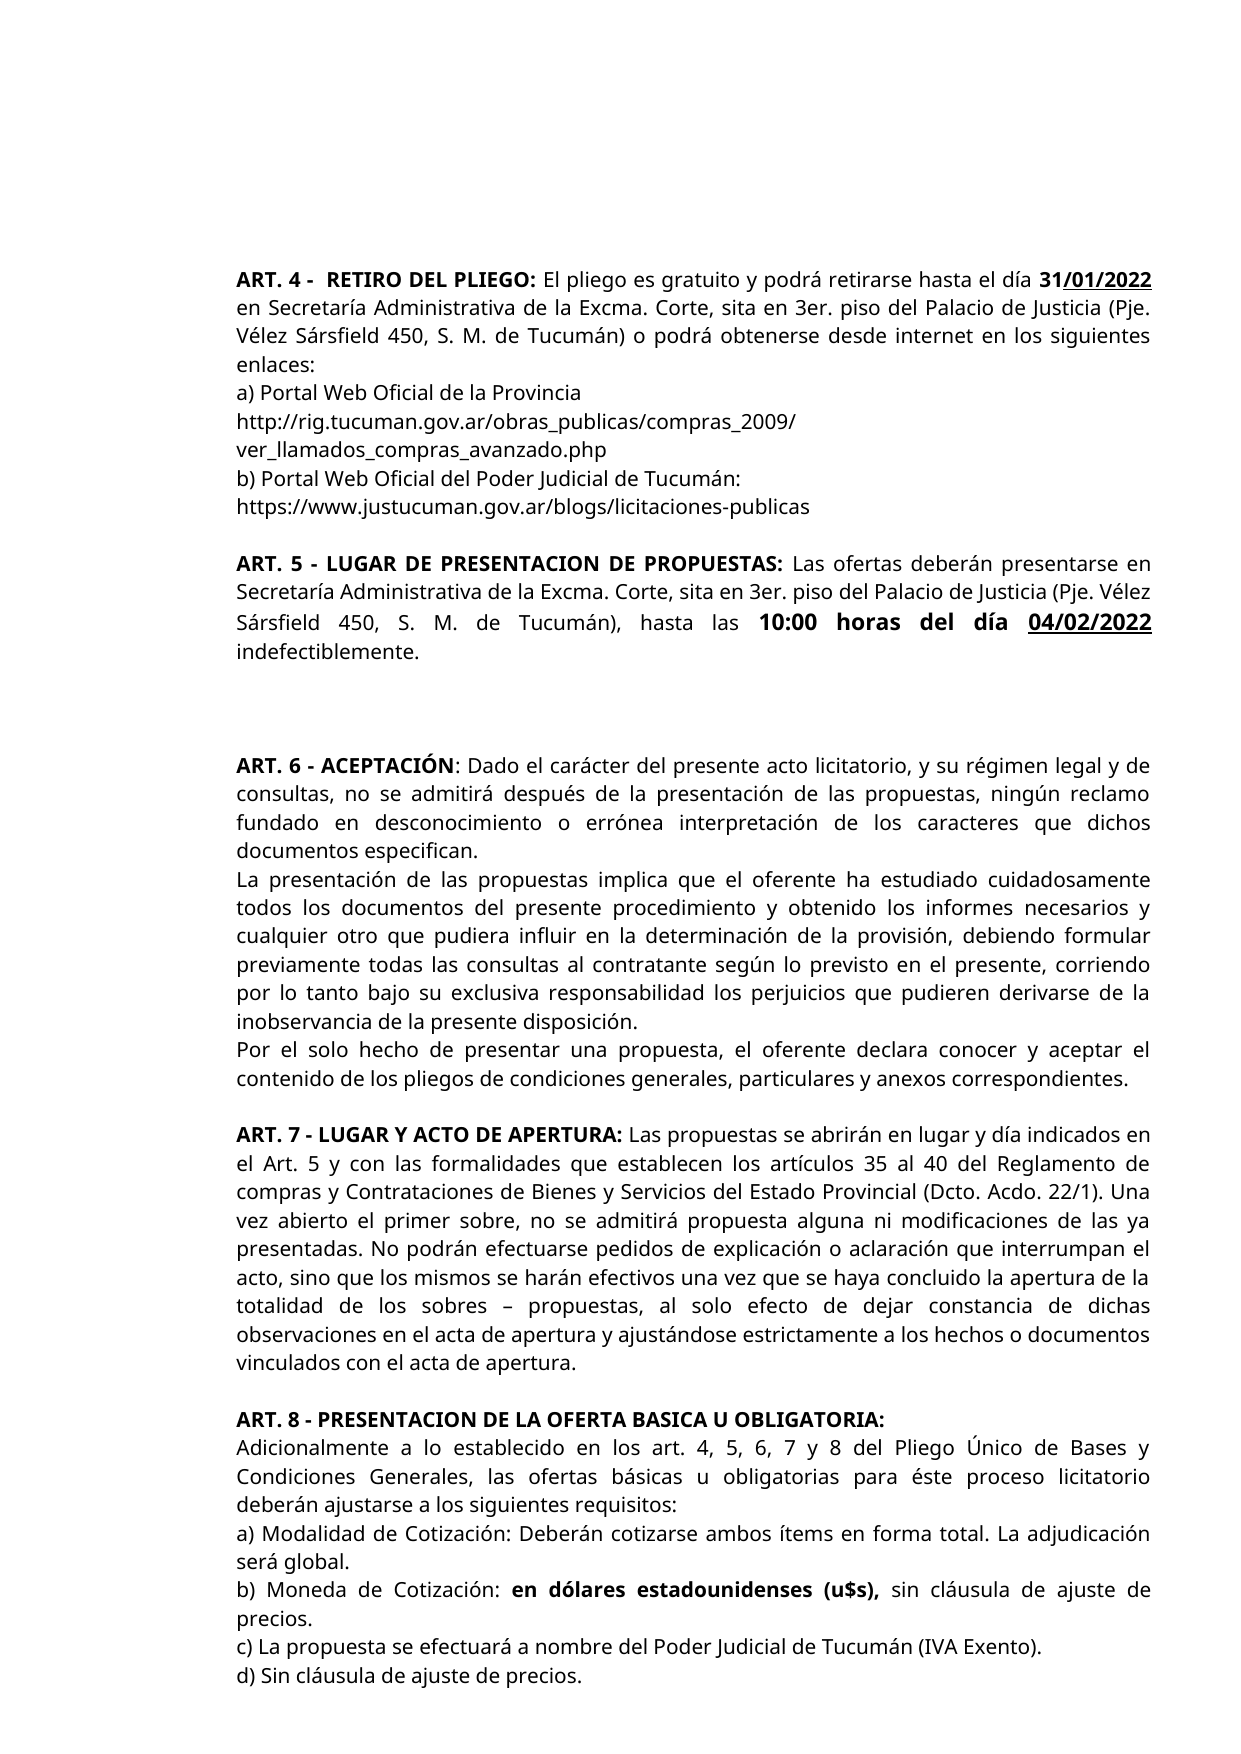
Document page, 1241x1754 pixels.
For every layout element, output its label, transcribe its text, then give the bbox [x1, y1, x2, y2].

text ART. 6 - ACEPTACIÓN: Dado el carácter del presente acto licitatorio, y su régimen legal y de consultas, no se admitirá después de la presentación de las propuestas, ningún reclamo fundado en desconocimiento o errónea interpretación de los caracteres que dichos documentos especifican. [236, 751, 1152, 865]
text https://www.justucuman.gov.ar/blogs/licitaciones-publicas [236, 492, 1152, 521]
text b) Portal Web Oficial del Poder Judicial de Tucumán: [236, 464, 1152, 492]
text ART. 7 - LUGAR Y ACTO DE APERTURA: Las propuestas se abrirán en lugar y día indicados en el Art. 5 y con las formalidades que establecen los artículos 35 al 40 del Reglamento de compras y Contrataciones de Bienes y Servicios del Estado Provincial (Dcto. Acdo. 22/1). Una vez abierto el primer sobre, no se admitirá propuesta alguna ni modificaciones de las ya presentadas. No podrán efectuarse pedidos de explicación o aclaración que interrumpan el acto, sino que los mismos se harán efectivos una vez que se haya concluido la apertura de la totalidad de los sobres – propuestas, al solo efecto de dejar constancia de dichas observaciones en el acta de apertura y ajustándose estrictamente a los hechos o documentos vinculados con el acta de apertura. [236, 1121, 1152, 1377]
text Adicionalmente a lo establecido en los art. 4, 5, 6, 7 y 8 del Pliego Único de Bases y Condiciones Generales, las ofertas básicas u obligatorias para éste proceso licitatorio deberán ajustarse a los siguientes requisitos: [236, 1433, 1152, 1519]
text c) La propuesta se efectuará a nombre del Poder Judicial de Tucumán (IVA Exento). [236, 1632, 1152, 1661]
text d) Sin cláusula de ajuste de precios. [236, 1661, 1152, 1689]
text ART. 5 - LUGAR DE PRESENTACION DE PROPUESTAS: Las ofertas deberán presentarse en Secretaría Administrativa de la Excma. Corte, sita en 3er. piso del Palacio de Justicia (Pje. Vélez Sársfield 450, S. M. de Tucumán), hasta las 10:00 horas del día 04/02/2022 indefectiblemente. [236, 549, 1152, 666]
text Por el solo hecho de presentar una propuesta, el oferente declara conocer y aceptar el contenido de los pliegos de condiciones generales, particulares y anexos correspondientes. [236, 1035, 1152, 1092]
text a) Modalidad de Cotización: Deberán cotizarse ambos ítems en forma total. La adjudicación será global. [236, 1519, 1152, 1576]
text ART. 4 - RETIRO DEL PLIEGO: El pliego es gratuito y podrá retirarse hasta el día 31/01/2022 en Secretaría Administrativa de la Excma. Corte, sita en 3er. piso del Palacio de Justicia (Pje. Vélez Sársfield 450, S. M. de Tucumán) o podrá obtenerse desde internet en los siguientes enlaces: [236, 265, 1152, 378]
text b) Moneda de Cotización: en dólares estadounidenses (u$s), sin cláusula de ajuste de precios. [236, 1576, 1152, 1632]
text La presentación de las propuestas implica que el oferente ha estudiado cuidadosamente todos los documentos del presente procedimiento y obtenido los informes necesarios y cualquier otro que pudiera influir en la determinación de la provisión, debiendo formular previamente todas las consultas al contratante según lo previsto en el presente, corriendo por lo tanto bajo su exclusiva responsabilidad los perjuicios que pudieren derivarse de la inobservancia de la presente disposición. [236, 865, 1152, 1035]
text http://rig.tucuman.gov.ar/obras_publicas/compras_2009/ver_llamados_compras_avanzado.php [236, 407, 1152, 464]
text a) Portal Web Oficial de la Provincia [236, 378, 1152, 407]
text ART. 8 - PRESENTACION DE LA OFERTA BASICA U OBLIGATORIA: [236, 1405, 1152, 1433]
